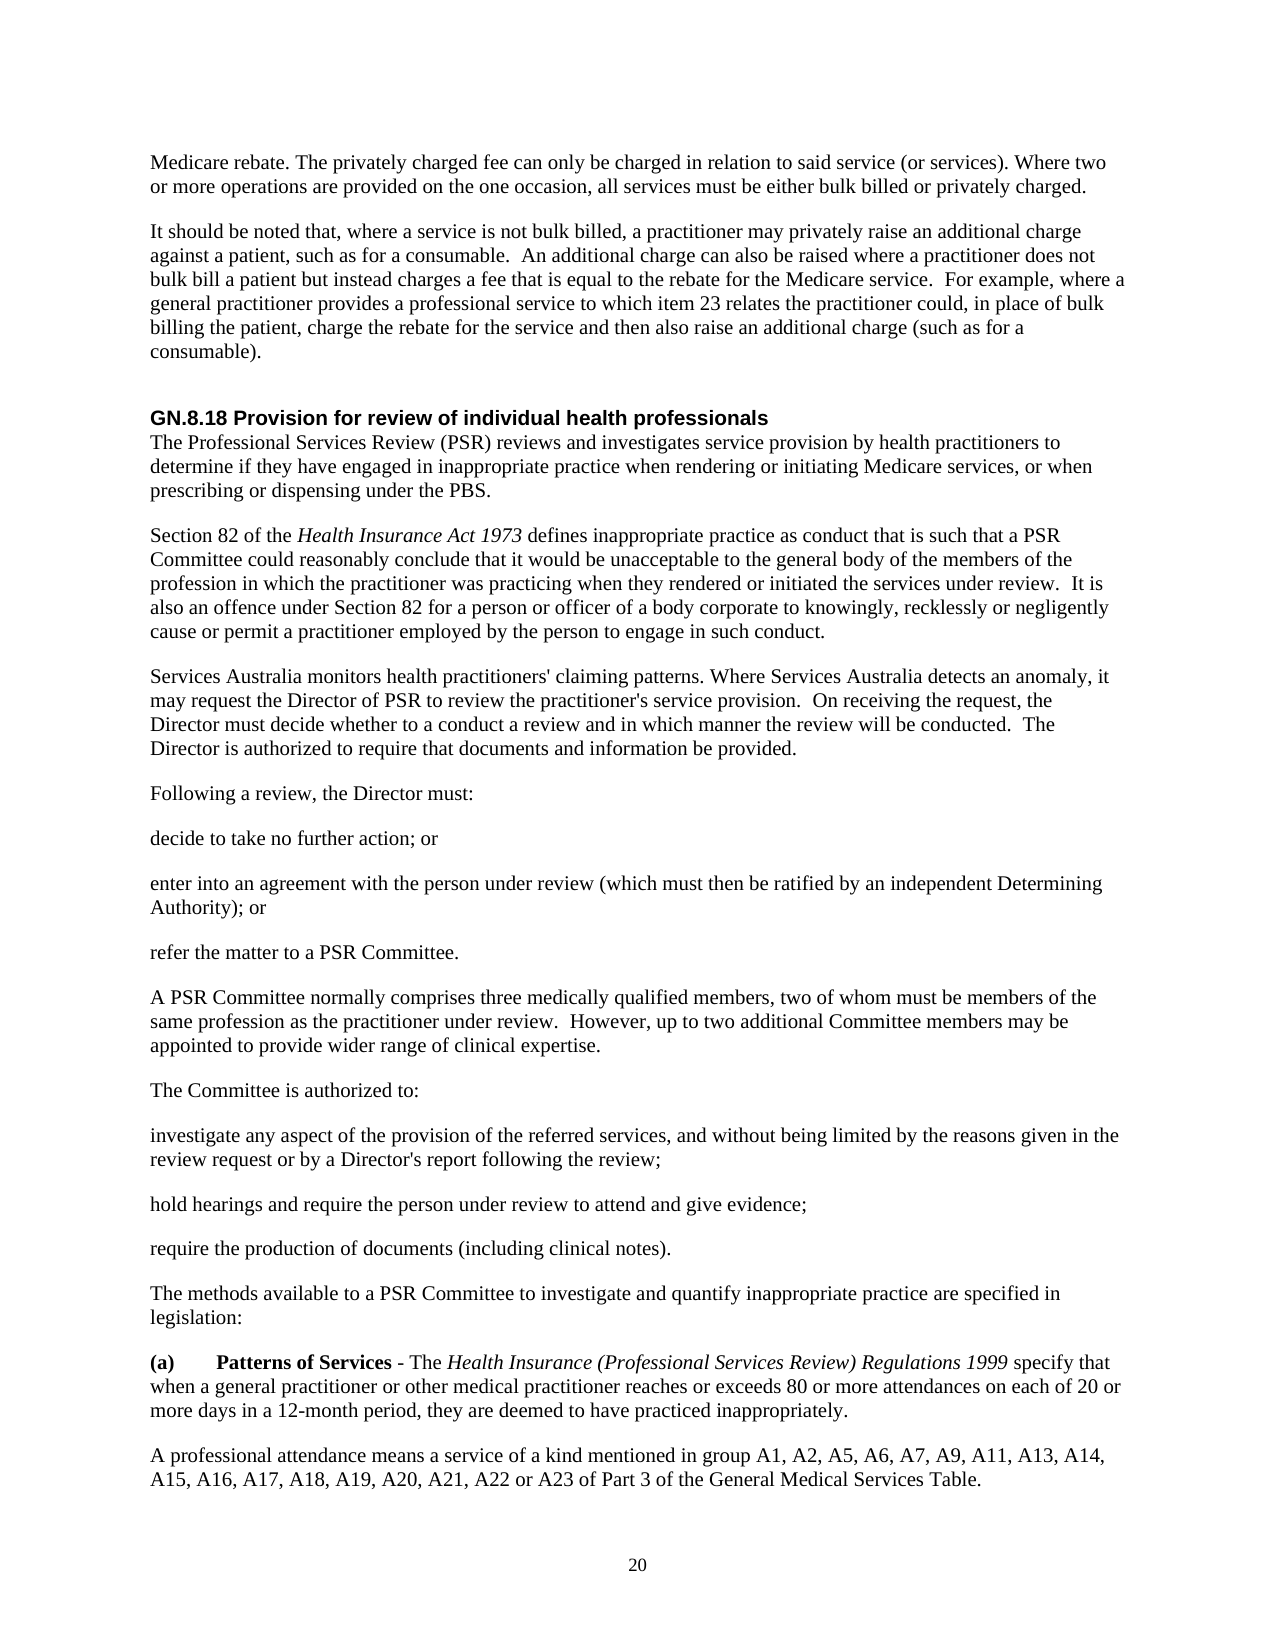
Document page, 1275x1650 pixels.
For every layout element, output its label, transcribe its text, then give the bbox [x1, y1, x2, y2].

text GN.8.18 Provision for review of individual health professionals [150, 406, 1125, 430]
text enter into an agreement with the person under review (which must then be ratified by an independent Determining Authority); or [150, 871, 1125, 919]
text It should be noted that, where a service is not bulk billed, a practitioner may privately raise an additional charge against a patient, such as for a consumable. An additional charge can also be raised where a practitioner does not bulk bill a patient but instead charges a fee that is equal to the rebate for the Medicare service. For example, where a general practitioner provides a professional service to which item 23 relates the practitioner could, in place of bulk billing the patient, charge the rebate for the service and then also raise an additional charge (such as for a consumable). [150, 219, 1125, 363]
text refer the matter to a PSR Committee. [150, 940, 1125, 964]
text Following a review, the Director must: [150, 781, 1125, 805]
text decide to take no further action; or [150, 826, 1125, 850]
text investigate any aspect of the provision of the referred services, and without being limited by the reasons given in the review request or by a Director's report following the review; [150, 1122, 1125, 1171]
text hold hearings and require the person under review to attend and give evidence; [150, 1191, 1125, 1216]
text Services Australia monitors health practitioners' claiming patterns. Where Services Australia detects an anomaly, it may request the Director of PSR to review the practitioner's service provision. On receiving the request, the Director must decide whether to a conduct a review and in which manner the review will be conducted. The Director is authorized to require that documents and information be provided. [150, 664, 1125, 760]
text The Committee is authorized to: [150, 1078, 1125, 1102]
text A PSR Committee normally comprises three medically qualified members, two of whom must be members of the same profession as the practitioner under review. However, up to two additional Committee members may be appointed to provide wider range of clinical expertise. [150, 984, 1125, 1057]
text require the production of documents (including clinical notes). [150, 1236, 1125, 1260]
text A professional attendance means a service of a kind mentioned in group A1, A2, A5, A6, A7, A9, A11, A13, A14, A15, A16, A17, A18, A19, A20, A21, A22 or A23 of Part 3 of the General Medical Services Table. [150, 1443, 1125, 1491]
text (a) Patterns of Services - The Health Insurance (Professional Services Review) Regulations 1999 specify that when a general practitioner or other medical practitioner reaches or exceeds 80 or more attendances on each of 20 or more days in a 12-month period, they are deemed to have practiced inappropriately. [150, 1350, 1125, 1422]
text The methods available to a PSR Committee to investigate and quantify inappropriate practice are specified in legislation: [150, 1281, 1125, 1329]
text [150, 150, 1125, 198]
text Section 82 of the Health Insurance Act 1973 defines inappropriate practice as conduct that is such that a PSR Committee could reasonably conclude that it would be unacceptable to the general body of the members of the profession in which the practitioner was practicing when they rendered or initiated the services under review. It is also an offence under Section 82 for a person or officer of a body corporate to knowingly, recklessly or negligently cause or permit a practitioner employed by the person to engage in such conduct. [150, 523, 1125, 643]
text The Professional Services Review (PSR) reviews and investigates service provision by health practitioners to determine if they have engaged in inappropriate practice when rendering or initiating Medicare services, or when prescribing or dispensing under the PBS. [150, 430, 1125, 502]
